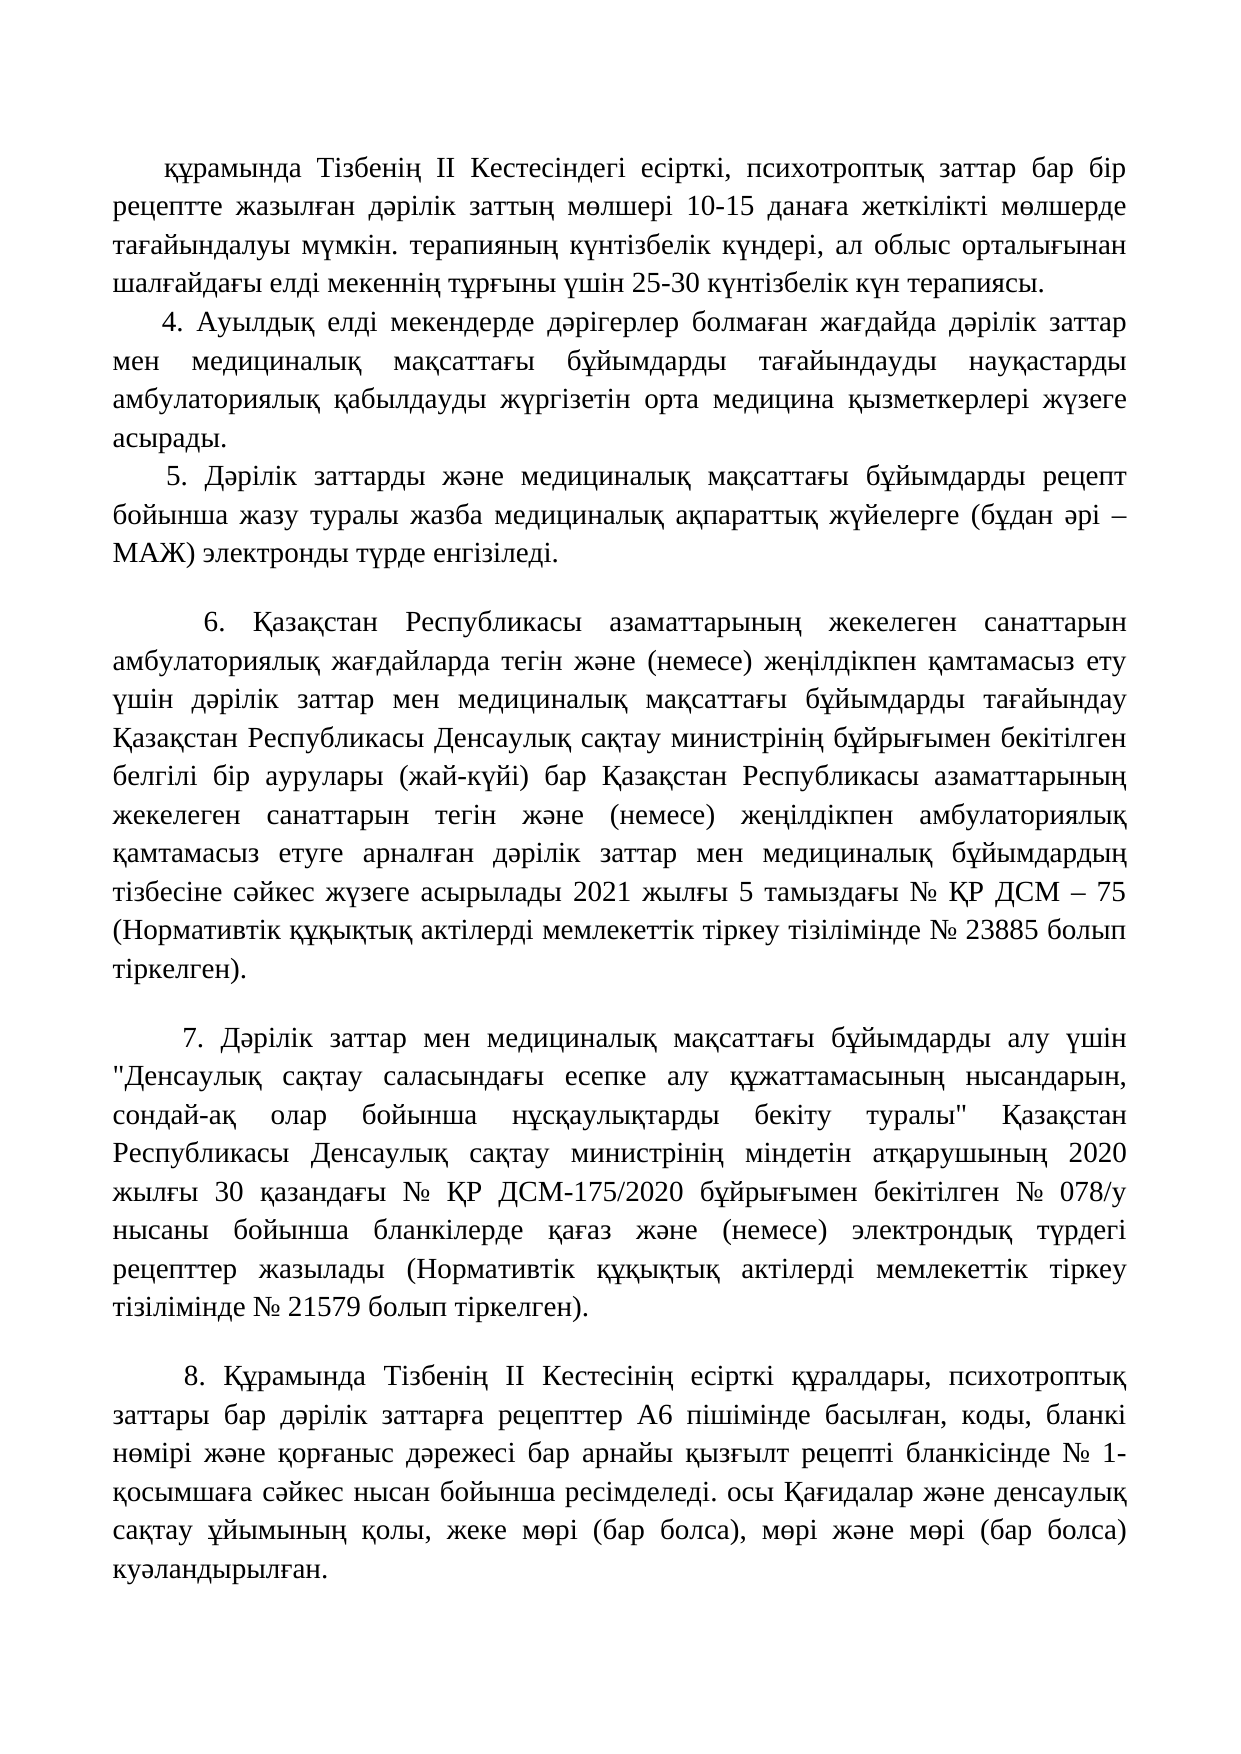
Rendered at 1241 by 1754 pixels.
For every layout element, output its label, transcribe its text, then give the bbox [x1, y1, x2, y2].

text 5. Дәрілік заттарды және медициналық мақсаттағы бұйымдарды рецепт бойынша жазу туралы жазба медициналық ақпараттық жүйелерге (бұдан әрі – МАЖ) электронды түрде енгізіледі. [112, 458, 1128, 569]
text 8. Құрамында Тізбенің ІІ Кестесінің есірткі құралдары, психотроптық заттары бар дәрілік заттарға рецепттер А6 пішімінде басылған, коды, бланкі нөмірі және қорғаныс дәрежесі бар арнайы қызғылт рецепті бланкісінде № 1-қосымшаға сәйкес нысан бойынша ресімделеді. осы Қағидалар және денсаулық сақтау ұйымының қолы, жеке мөрі (бар болса), мөрі және мөрі (бар болса) куәландырылған. [112, 1358, 1128, 1584]
text 6. Қазақстан Республикасы азаматтарының жекелеген санаттарын амбулаториялық жағдайларда тегін және (немесе) жеңілдікпен қамтамасыз ету үшін дәрілік заттар мен медициналық мақсаттағы бұйымдарды тағайындау Қазақстан Республикасы Денсаулық сақтау министрінің бұйрығымен бекітілген белгілі бір аурулары (жай-күйі) бар Қазақстан Республикасы азаматтарының жекелеген санаттарын тегін және (немесе) жеңілдікпен амбулаториялық қамтамасыз етуге арналған дәрілік заттар мен медициналық бұйымдардың тізбесіне сәйкес жүзеге асырылады 2021 жылғы 5 тамыздағы № ҚР ДСМ – 75 (Нормативтік құқықтық актілерді мемлекеттік тіркеу тізілімінде № 23885 болып тіркелген). [112, 604, 1128, 984]
text құрамында Тізбенің ІІ Кестесіндегі есірткі, психотроптық заттар бар бір рецептте жазылған дәрілік заттың мөлшері 10-15 данаға жеткілікті мөлшерде тағайындалуы мүмкін. терапияның күнтізбелік күндері, ал облыс орталығынан шалғайдағы елді мекеннің тұрғыны үшін 25-30 күнтізбелік күн терапиясы. [112, 150, 1128, 299]
text 7. Дәрілік заттар мен медициналық мақсаттағы бұйымдарды алу үшін "Денсаулық сақтау саласындағы есепке алу құжаттамасының нысандарын, сондай-ақ олар бойынша нұсқаулықтарды бекіту туралы" Қазақстан Республикасы Денсаулық сақтау министрінің міндетін атқарушының 2020 жылғы 30 қазандағы № ҚР ДСМ-175/2020 бұйрығымен бекітілген № 078/у нысаны бойынша бланкілерде қағаз және (немесе) электрондық түрдегі рецепттер жазылады (Нормативтік құқықтық актілерді мемлекеттік тіркеу тізілімінде № 21579 болып тіркелген). [112, 1020, 1128, 1323]
text 4. Ауылдық елді мекендерде дәрігерлер болмаған жағдайда дәрілік заттар мен медициналық мақсаттағы бұйымдарды тағайындауды науқастарды амбулаториялық қабылдауды жүргізетін орта медицина қызметкерлері жүзеге асырады. [112, 304, 1128, 453]
